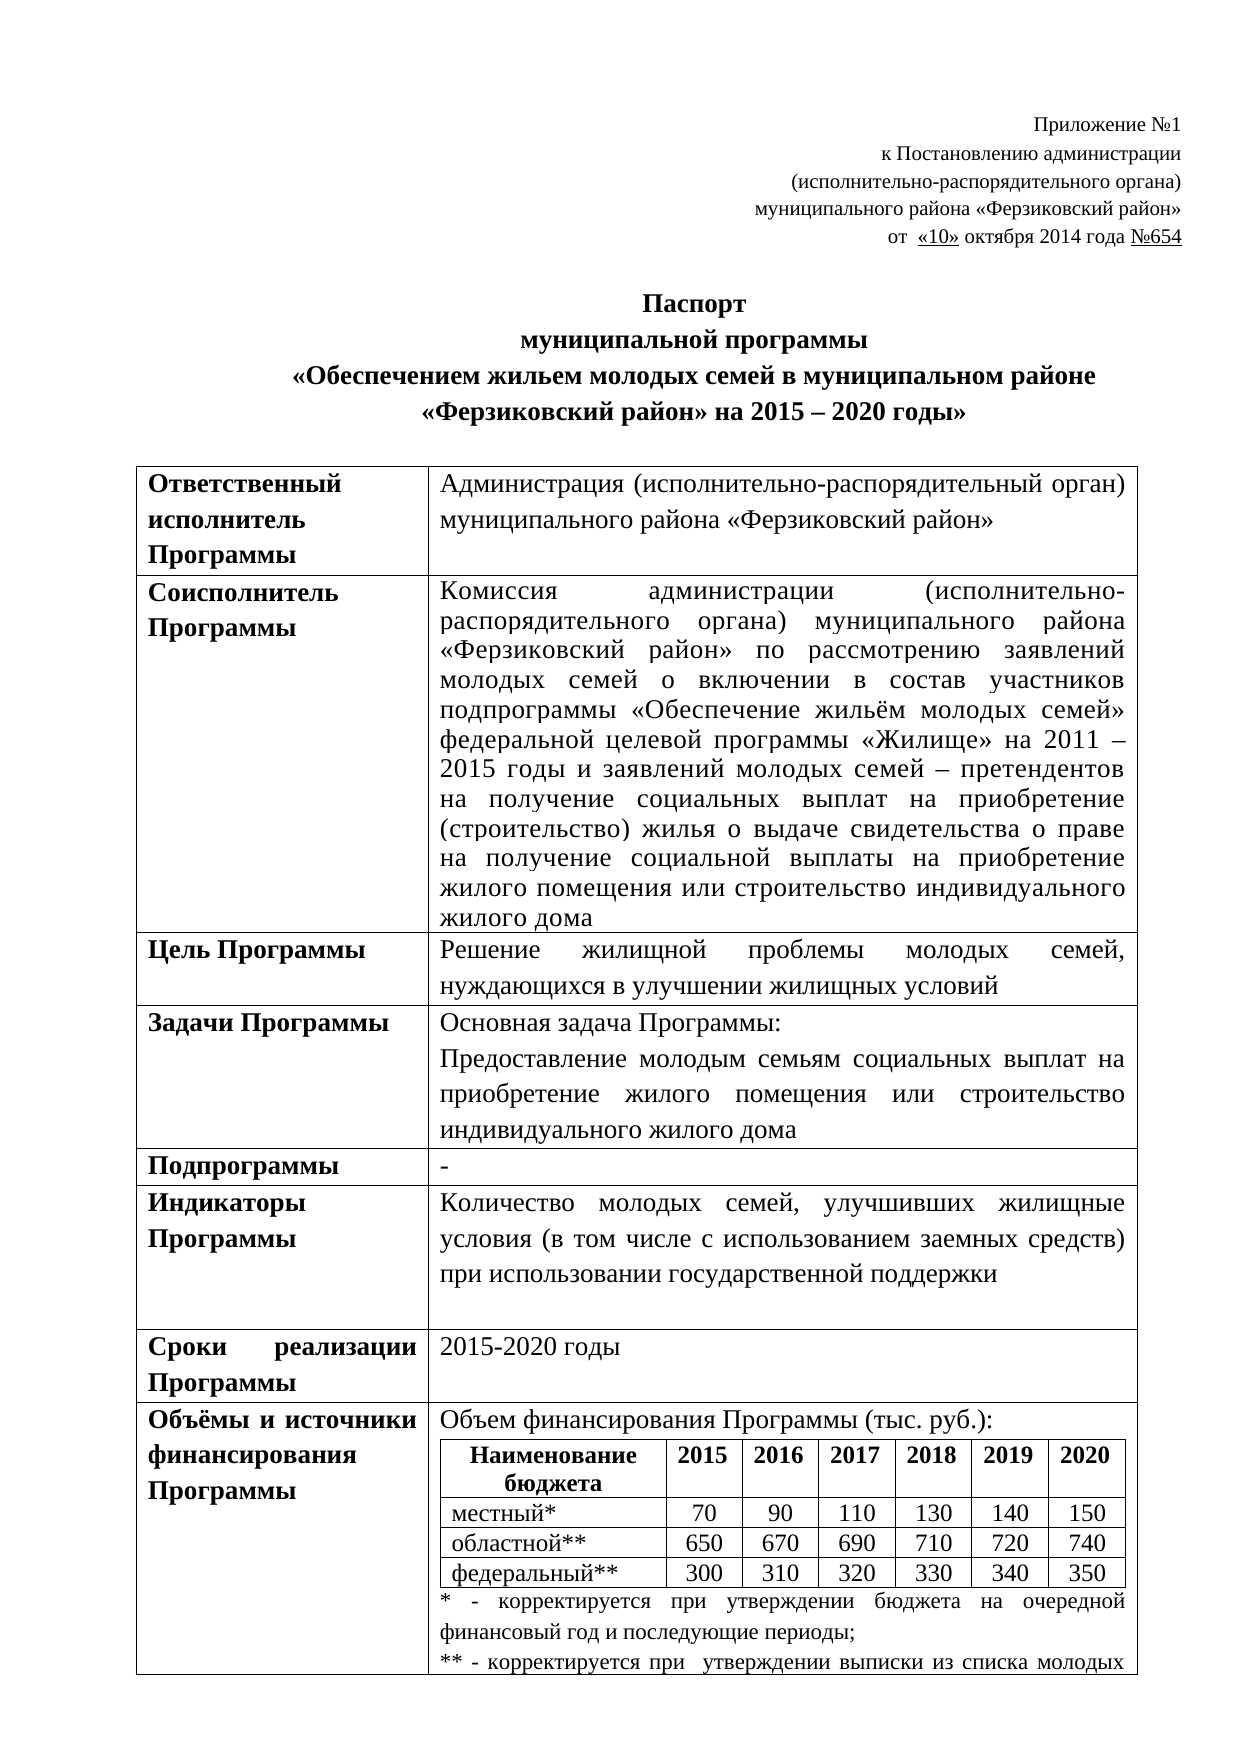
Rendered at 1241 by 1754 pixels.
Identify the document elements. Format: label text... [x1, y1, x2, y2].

table_cell Задачи Программы [137, 1006, 428, 1148]
text Паспорт [133, 287, 1196, 319]
table_cell Подпрограммы [137, 1149, 428, 1185]
table_header Администрация (исполнительно-распорядительный орган) муниципального района «Ферзиковский район» [429, 467, 1137, 575]
table_cell Основная задача Программы: Предоставление молодым семьям социальных выплат на приобретение жилого помещения или строительство индивидуального жилого дома [429, 1006, 1137, 1148]
table_header Ответственный исполнитель Программы [137, 467, 428, 575]
table_cell Соисполнитель Программы [137, 576, 428, 932]
table_cell - [429, 1149, 1137, 1185]
table_cell Решение жилищной проблемы молодых семей, нуждающихся в улучшении жилищных условий [429, 933, 1137, 1005]
title (исполнительно-распорядительного органа) [148, 169, 1181, 193]
text Приложение №1 [148, 112, 1181, 136]
table_cell Количество молодых семей, улучшивших жилищные условия (в том числе с использованием заемных средств) при использовании государственной поддержки [429, 1186, 1137, 1329]
text «Обеспечением жильем молодых семей в муниципальном районе [133, 359, 1196, 390]
table_cell Комиссия администрации (исполнительно-распорядительного органа) муниципального района «Ферзиковский район» по рассмотрению заявлений молодых семей о включении в состав участников подпрограммы «Обеспечение жильём молодых семей» федеральной целевой программы «Жилище» на 2011 – 2015 годы и заявлений молодых семей – претендентов на получение социальных выплат на приобретение (строительство) жилья о выдаче свидетельства о праве на получение социальной выплаты на приобретение жилого помещения или строительство индивидуального жилого дома [593, 576, 1137, 932]
title муниципального района «Ферзиковский район» [148, 196, 1181, 220]
table_cell Цель Программы [137, 933, 428, 1005]
table_cell Индикаторы Программы [137, 1186, 428, 1329]
text «Ферзиковский район» на 2015 – 2020 годы» [133, 395, 1196, 426]
title к Постановлению администрации [148, 141, 1181, 165]
title от «10» октября 2014 года №654 [148, 224, 1181, 248]
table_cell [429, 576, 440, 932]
table_cell Сроки реализации Программы [137, 1330, 428, 1402]
text муниципальной программы [133, 323, 1196, 354]
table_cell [137, 1403, 428, 1674]
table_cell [429, 1403, 1137, 1674]
table_cell 2015-2020 годы [429, 1330, 1137, 1402]
